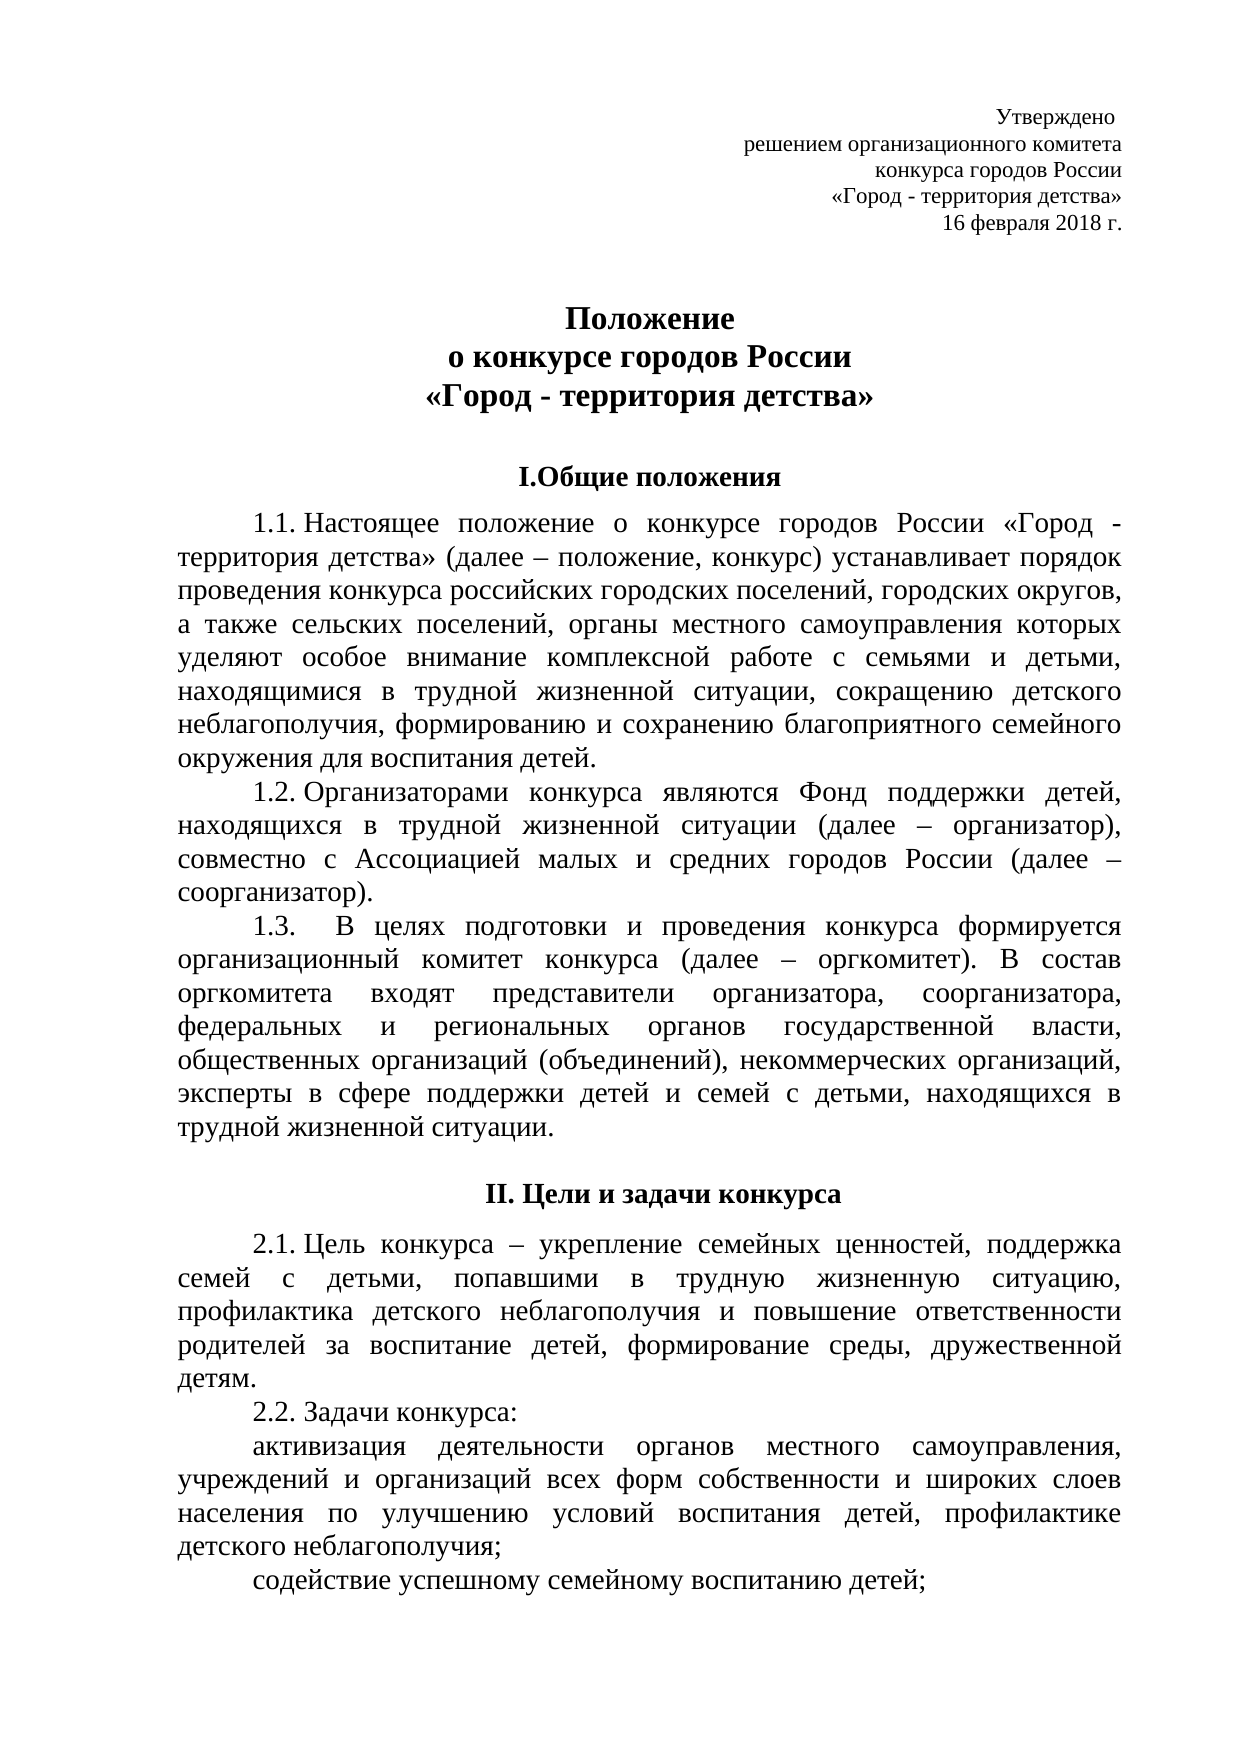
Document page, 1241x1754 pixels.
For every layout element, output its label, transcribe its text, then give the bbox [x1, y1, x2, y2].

text 2.2. Задачи конкурса: [177, 1394, 1122, 1428]
text 1.2. Организаторами конкурса являются Фонд поддержки детей, находящихся в трудной жизненной ситуации (далее – организатор), совместно с Ассоциацией малых и средних городов России (далее – соорганизатор). [177, 774, 1122, 908]
text о конкурсе городов России [177, 337, 1122, 375]
text активизация деятельности органов местного самоуправления, учреждений и организаций всех форм собственности и широких слоев населения по улучшению условий воспитания детей, профилактике детского неблагополучия; [177, 1428, 1122, 1562]
text «Город - территория детства» [177, 375, 1122, 413]
text «Город - территория детства» [165, 182, 1122, 209]
text 2.1. Цель конкурса – укрепление семейных ценностей, поддержка семей с детьми, попавшими в трудную жизненную ситуацию, профилактика детского неблагополучия и повышение ответственности родителей за воспитание детей, формирование среды, дружественной детям. [177, 1226, 1122, 1394]
text конкурса городов России [165, 156, 1122, 182]
text 16 февраля 2018 г. [177, 209, 1122, 235]
text II. Цели и задачи конкурса [177, 1176, 1149, 1210]
text Утверждено [518, 103, 1122, 130]
text решением организационного комитета [165, 130, 1122, 156]
text 1.3. В целях подготовки и проведения конкурса формируется организационный комитет конкурса (далее – оргкомитет). В состав оргкомитета входят представители организатора, соорганизатора, федеральных и региональных органов государственной власти, общественных организаций (объединений), некоммерческих организаций, эксперты в сфере поддержки детей и семей с детьми, находящихся в трудной жизненной ситуации. [177, 908, 1122, 1143]
text Положение [177, 298, 1122, 337]
text I.Общие положения [177, 459, 1122, 493]
text содействие успешному семейному воспитанию детей; [177, 1562, 1122, 1595]
text 1.1. Настоящее положение о конкурсе городов России «Город - территория детства» (далее – положение, конкурс) устанавливает порядок проведения конкурса российских городских поселений, городских округов, а также сельских поселений, органы местного самоуправления которых уделяют особое внимание комплексной работе с семьями и детьми, находящимися в трудной жизненной ситуации, сокращению детского неблагополучия, формированию и сохранению благоприятного семейного окружения для воспитания детей. [177, 505, 1122, 774]
